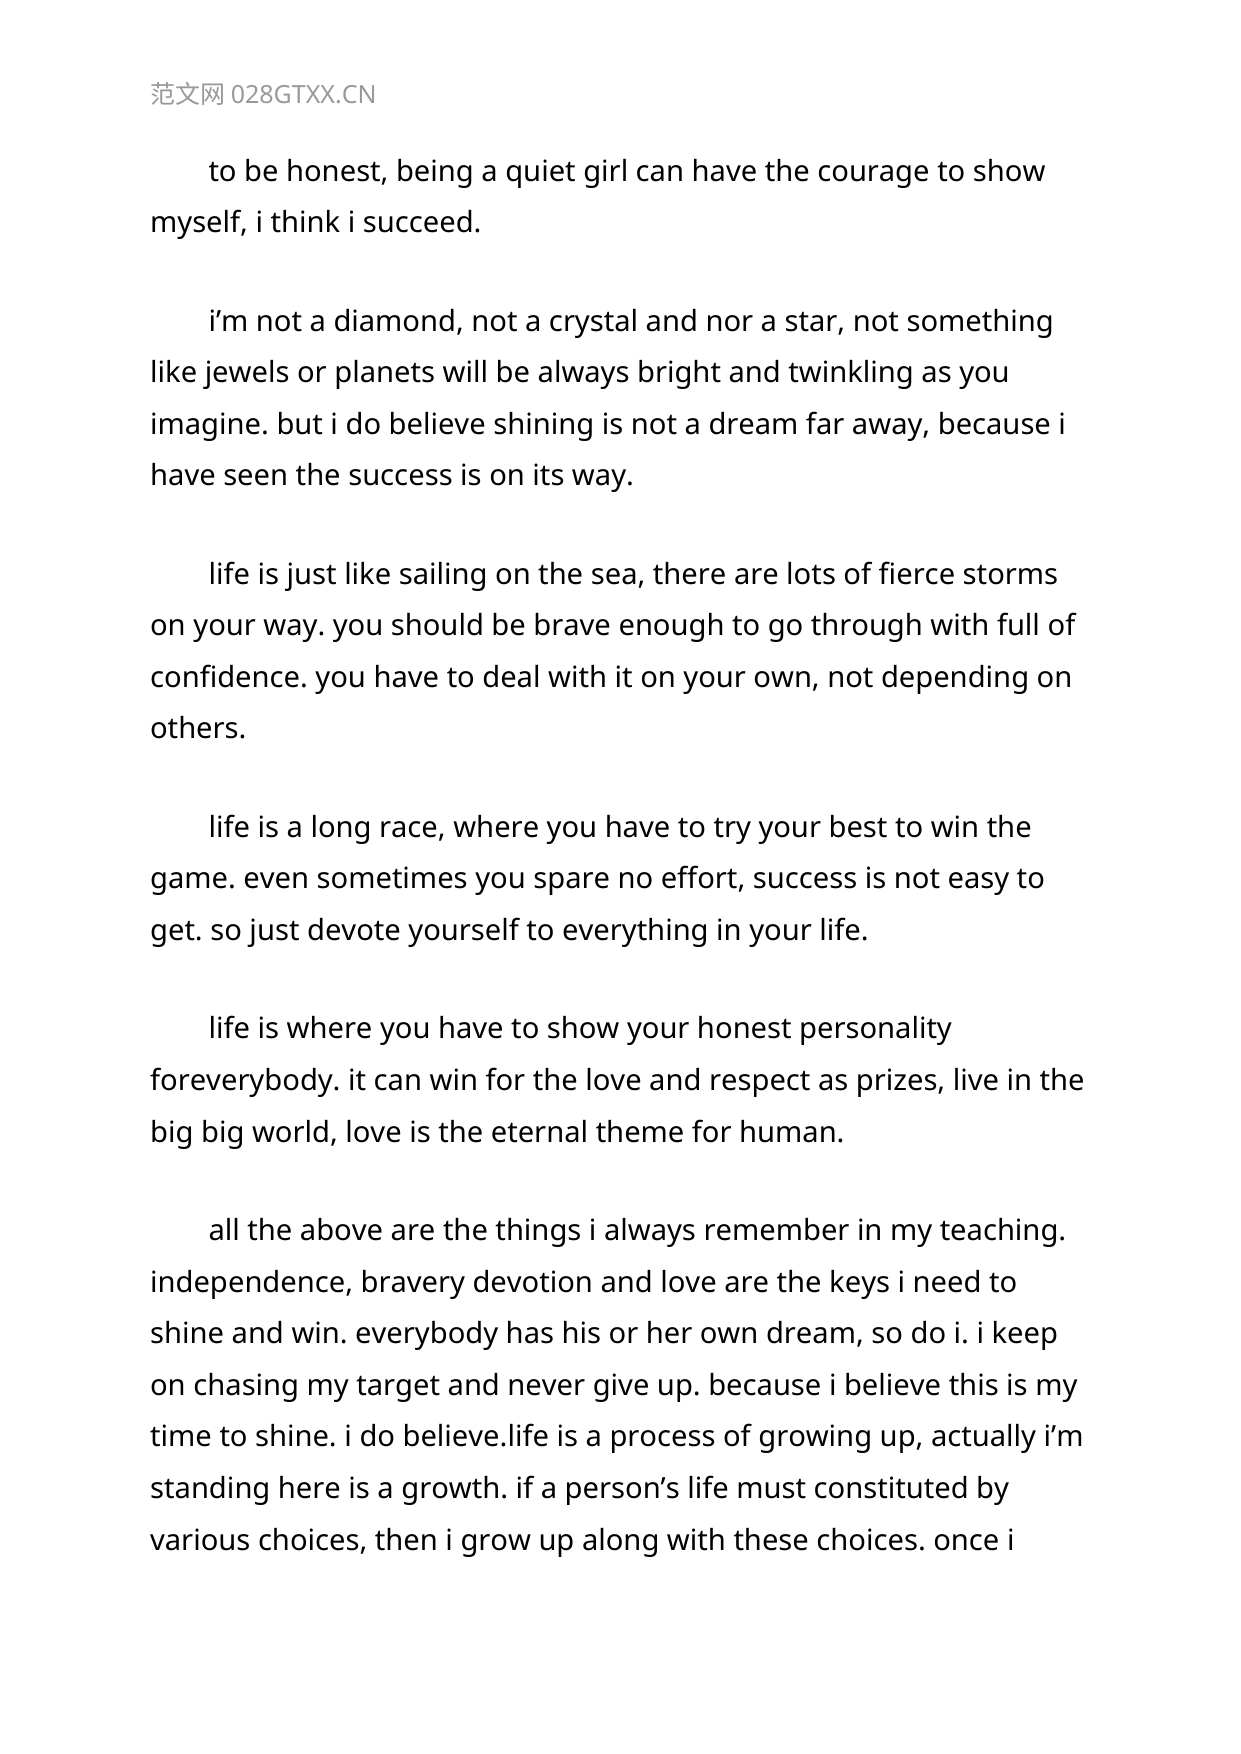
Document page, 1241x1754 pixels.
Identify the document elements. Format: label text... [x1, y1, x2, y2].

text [150, 1209, 1090, 1558]
text life is a long race, where you have to try your best to win the game. even sometimes you spare no effort, success is not easy to get. so just devote yourself to everything in your life. [150, 806, 1090, 949]
text i’m not a diamond, not a crystal and nor a star, not something like jewels or planets will be always bright and twinkling as you imagine. but i do believe shining is not a dream far away, because i have seen the success is on its way. [150, 300, 1090, 494]
text life is where you have to show your honest personality foreverybody. it can win for the love and respect as prizes, live in the big big world, love is the eternal theme for human. [150, 1008, 1090, 1151]
text life is just like sailing on the sea, there are lots of fierce storms on your way. you should be brave enough to go through with full of confidence. you have to deal with it on your own, not depending on others. [150, 553, 1090, 747]
text to be honest, being a quiet girl can have the courage to show myself, i think i succeed. [150, 150, 1090, 241]
